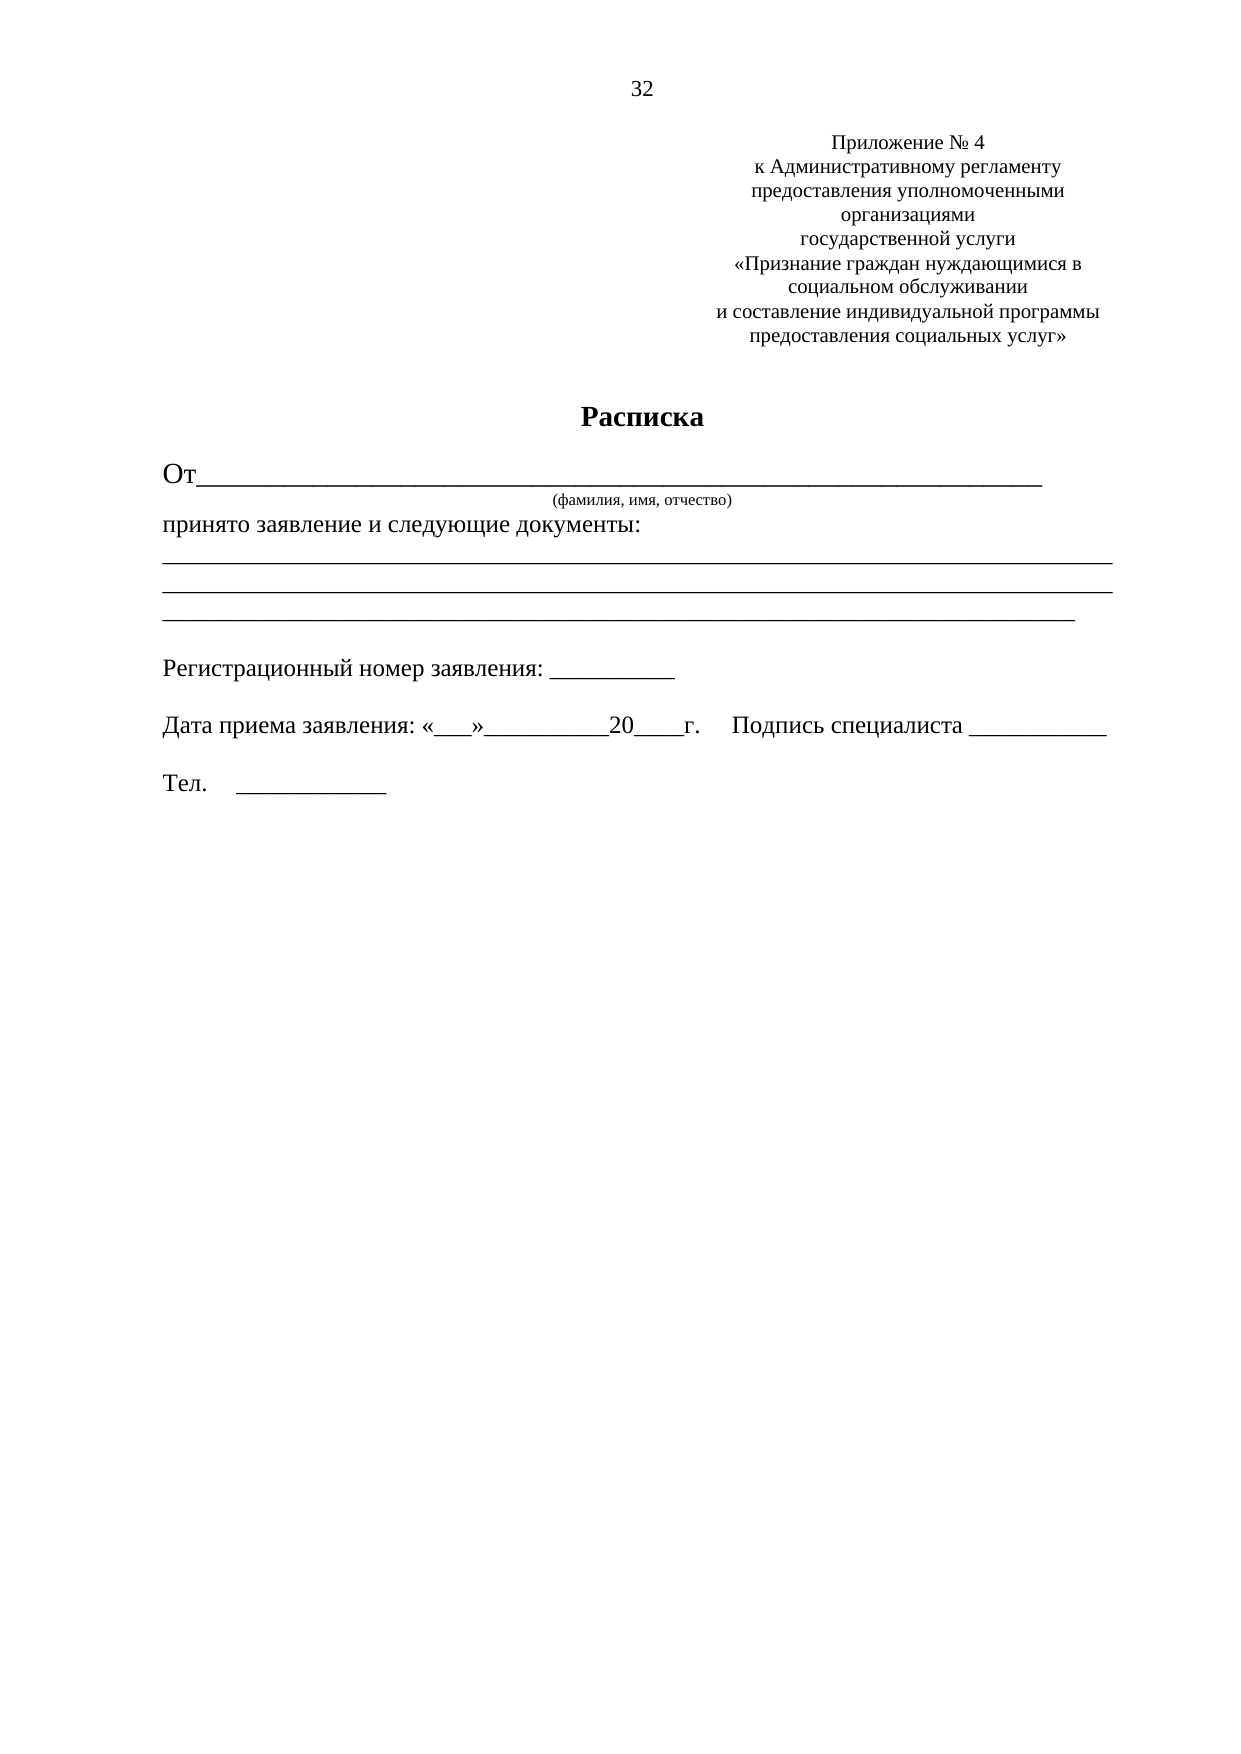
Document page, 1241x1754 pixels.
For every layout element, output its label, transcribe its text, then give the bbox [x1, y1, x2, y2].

text Расписка [162, 399, 1122, 433]
text «Признание граждан нуждающимися в социальном обслуживании [694, 250, 1122, 298]
text Дата приема заявления: «___»__________20____г. Подпись специалиста ___________ [162, 711, 1122, 739]
text государственной услуги [694, 226, 1122, 250]
text От__________________________________________________________ [162, 433, 1122, 490]
text Тел. ____________ [162, 768, 1122, 797]
text принято заявление и следующие документы: [162, 509, 1122, 538]
text к Административному регламенту [694, 154, 1122, 178]
text и составление индивидуальной программы предоставления социальных услуг» [694, 298, 1122, 347]
text Регистрационный номер заявления: __________ [162, 653, 1122, 682]
text Приложение № 4 [694, 130, 1122, 154]
text (фамилия, имя, отчество) [162, 490, 1122, 509]
text предоставления уполномоченными организациями [694, 178, 1122, 226]
text _________________________________________________________________________________________________________________________________________________________________________________________________________________________________ [162, 538, 1122, 624]
